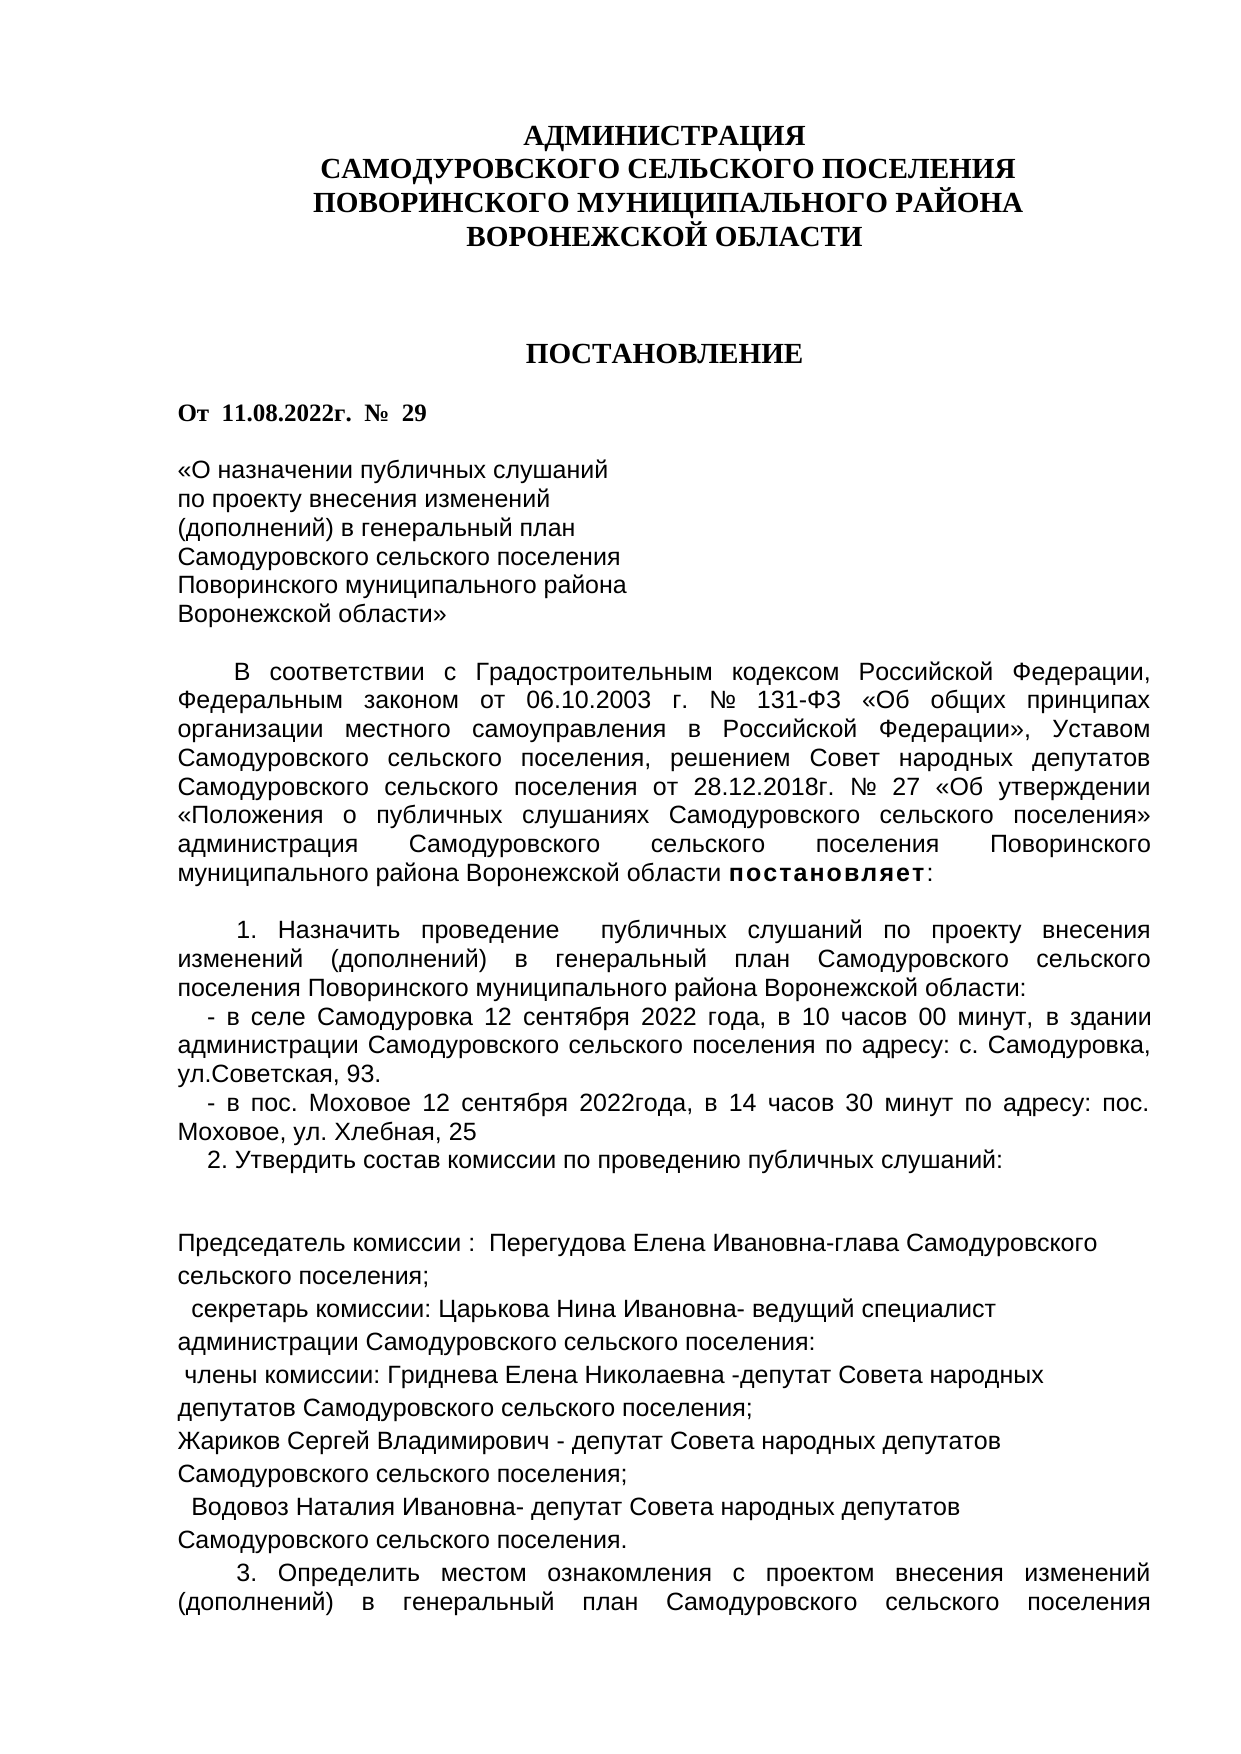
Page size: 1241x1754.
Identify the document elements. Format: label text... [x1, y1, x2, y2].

text 2. Утвердить состав комиссии по проведению публичных слушаний: [177, 1145, 1152, 1174]
text Поворинского муниципального района [177, 570, 1152, 599]
text ПОВОРИНСКОГО МУНИЦИПАЛЬНОГО РАЙОНА [177, 185, 1152, 219]
text Председатель комиссии : Перегудова Елена Ивановна-глава Самодуровского сельского поселения; [177, 1228, 1152, 1290]
text Воронежской области» [177, 599, 1152, 628]
text 1. Назначить проведение публичных слушаний по проекту внесения изменений (дополнений) в генеральный план Самодуровского сельского поселения Поворинского муниципального района Воронежской области: [177, 915, 1152, 1002]
text ПОСТАНОВЛЕНИЕ [177, 336, 1152, 370]
text по проекту внесения изменений [177, 484, 1152, 513]
text От 11.08.2022г. № 29 [177, 398, 1152, 427]
text члены комиссии: Гриднева Елена Николаевна -депутат Совета народных депутатов Самодуровского сельского поселения; [177, 1360, 1152, 1422]
text В соответствии с Градостроительным кодексом Российской Федерации, Федеральным законом от 06.10.2003 г. № 131-ФЗ «Об общих принципах организации местного самоуправления в Российской Федерации», Уставом Самодуровского сельского поселения, решением Совет народных депутатов Самодуровского сельского поселения от 28.12.2018г. № 27 «Об утверждении «Положения о публичных слушаниях Самодуровского сельского поселения» администрация Самодуровского сельского поселения Поворинского муниципального района Воронежской области постановляет: [177, 657, 1152, 887]
text секретарь комиссии: Царькова Нина Ивановна- ведущий специалист администрации Самодуровского сельского поселения: [177, 1294, 1152, 1356]
text (дополнений) в генеральный план [177, 513, 1152, 542]
text САМОДУРОВСКОГО СЕЛЬСКОГО ПОСЕЛЕНИЯ [177, 152, 1152, 185]
text ВОРОНЕЖСКОЙ ОБЛАСТИ [177, 219, 1152, 252]
text Самодуровского сельского поселения [177, 542, 1152, 570]
text - в пос. Моховое 12 сентября 2022года, в 14 часов 30 минут по адресу: пос. Моховое, ул. Хлебная, 25 [177, 1088, 1152, 1145]
text Водовоз Наталия Ивановна- депутат Совета народных депутатов Самодуровского сельского поселения. [177, 1492, 1152, 1554]
text АДМИНИСТРАЦИЯ [177, 118, 1152, 152]
text «О назначении публичных слушаний [177, 455, 1152, 484]
text Жариков Сергей Владимирович - депутат Совета народных депутатов Самодуровского сельского поселения; [177, 1426, 1152, 1488]
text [177, 1558, 1152, 1616]
text - в селе Самодуровка 12 сентября 2022 года, в 10 часов 00 минут, в здании администрации Самодуровского сельского поселения по адресу: с. Самодуровка, ул.Советская, 93. [177, 1002, 1152, 1088]
